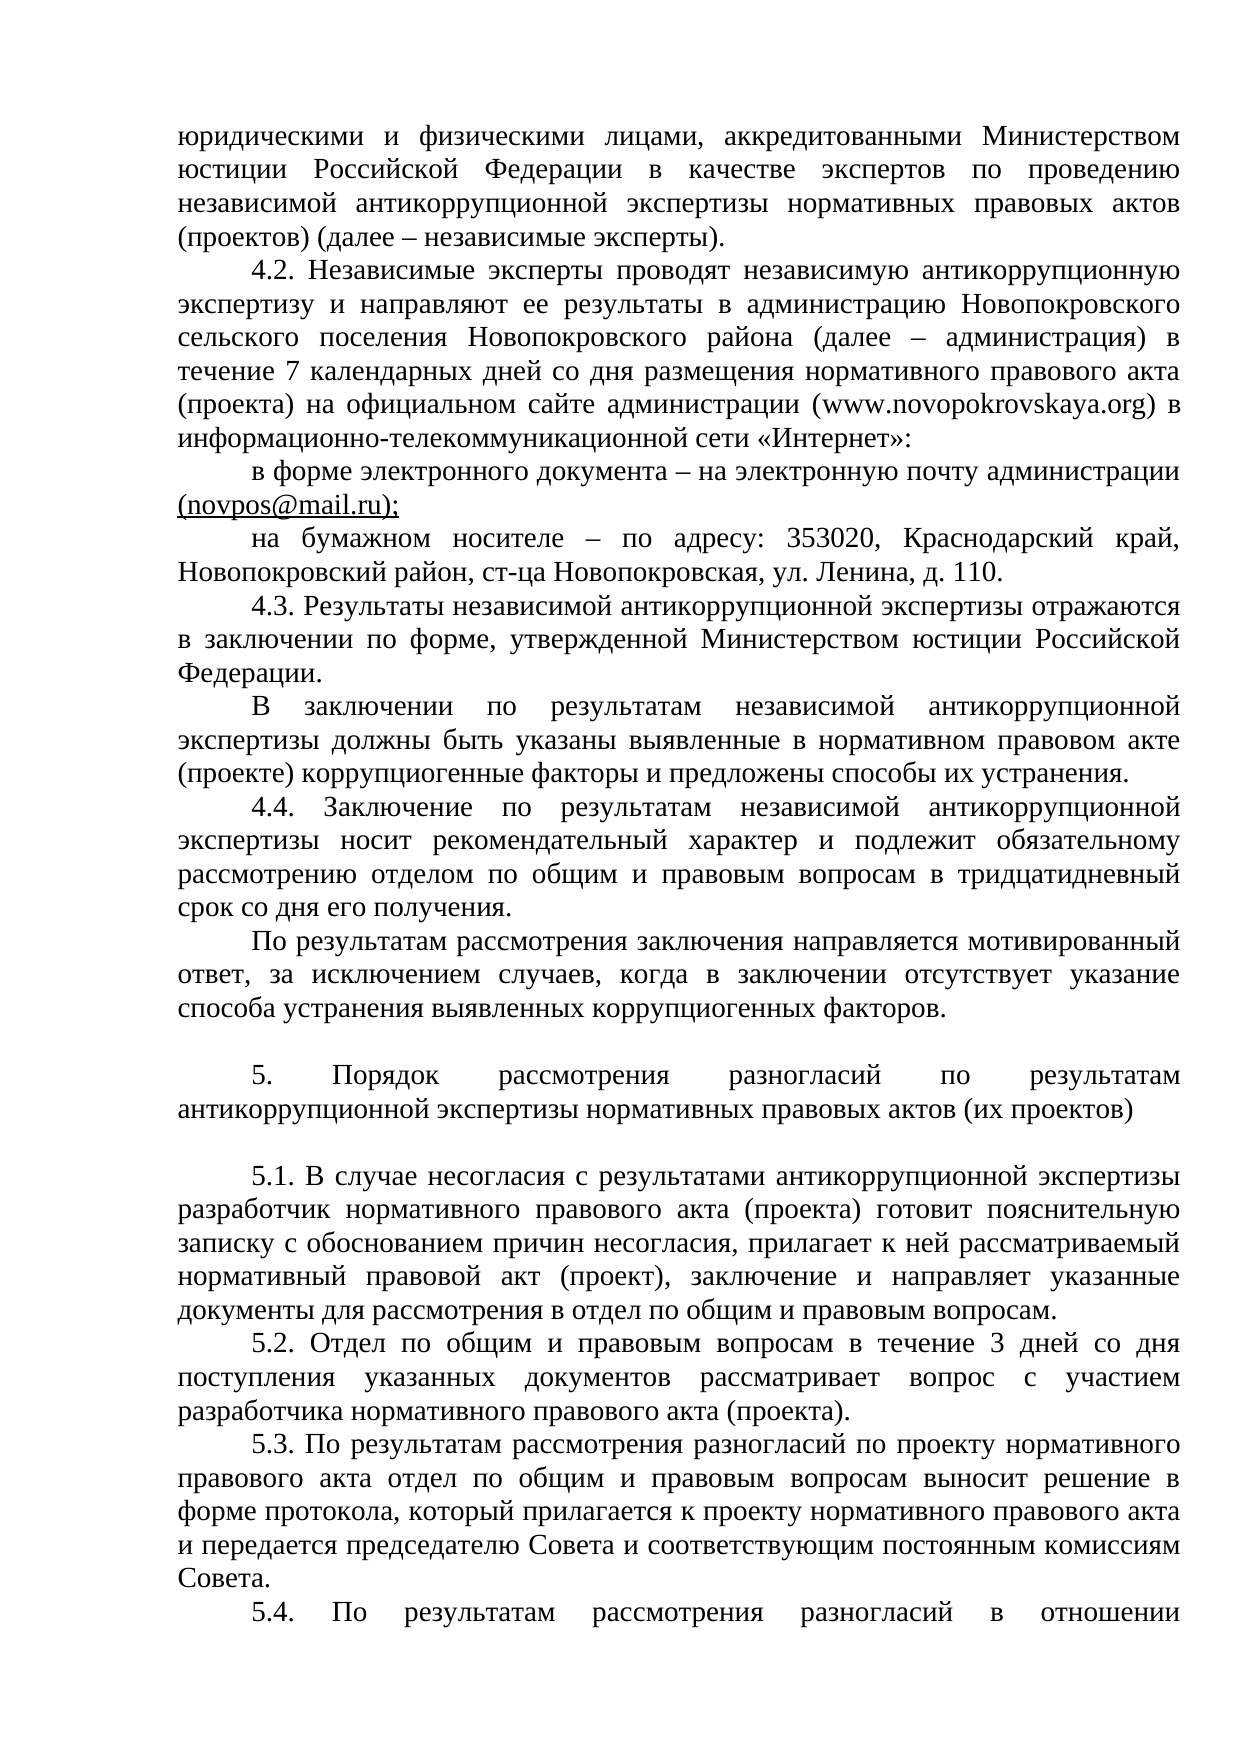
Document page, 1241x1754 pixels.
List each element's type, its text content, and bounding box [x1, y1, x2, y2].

text 4.3. Результаты независимой антикоррупционной экспертизы отражаются в заключении по форме, утвержденной Министерством юстиции Российской Федерации. [177, 588, 1181, 688]
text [177, 118, 1181, 252]
text 5.2. Отдел по общим и правовым вопросам в течение 3 дней со дня поступления указанных документов рассматривает вопрос с участием разработчика нормативного правового акта (проекта). [177, 1326, 1181, 1426]
text в форме электронного документа – на электронную почту администрации (novpos@mail.ru); [177, 453, 1181, 521]
text По результатам рассмотрения заключения направляется мотивированный ответ, за исключением случаев, когда в заключении отсутствует указание способа устранения выявленных коррупциогенных факторов. [177, 923, 1181, 1024]
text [177, 1594, 1181, 1627]
text 5.1. В случае несогласия с результатами антикоррупционной экспертизы разработчик нормативного правового акта (проекта) готовит пояснительную записку с обоснованием причин несогласия, прилагает к ней рассматриваемый нормативный правовой акт (проект), заключение и направляет указанные документы для рассмотрения в отдел по общим и правовым вопросам. [177, 1158, 1181, 1326]
text В заключении по результатам независимой антикоррупционной экспертизы должны быть указаны выявленные в нормативном правовом акте (проекте) коррупциогенные факторы и предложены способы их устранения. [177, 688, 1181, 789]
text 5.3. По результатам рассмотрения разногласий по проекту нормативного правового акта отдел по общим и правовым вопросам выносит решение в форме протокола, который прилагается к проекту нормативного правового акта и передается председателю Совета и соответствующим постоянным комиссиям Совета. [177, 1426, 1181, 1594]
text 4.2. Независимые эксперты проводят независимую антикоррупционную экспертизу и направляют ее результаты в администрацию Новопокровского сельского поселения Новопокровского района (далее – администрация) в течение 7 календарных дней со дня размещения нормативного правового акта (проекта) на официальном сайте администрации (www.novopokrovskaya.org) в информационно-телекоммуникационной сети «Интернет»: [177, 252, 1181, 453]
subtitle 5. Порядок рассмотрения разногласий по результатам антикоррупционной экспертизы нормативных правовых актов (их проектов) [177, 1057, 1181, 1124]
text 4.4. Заключение по результатам независимой антикоррупционной экспертизы носит рекомендательный характер и подлежит обязательному рассмотрению отделом по общим и правовым вопросам в тридцатидневный срок со дня его получения. [177, 789, 1181, 923]
text на бумажном носителе – по адресу: 353020, Краснодарский край, Новопокровский район, ст-ца Новопокровская, ул. Ленина, д. 110. [177, 521, 1181, 588]
